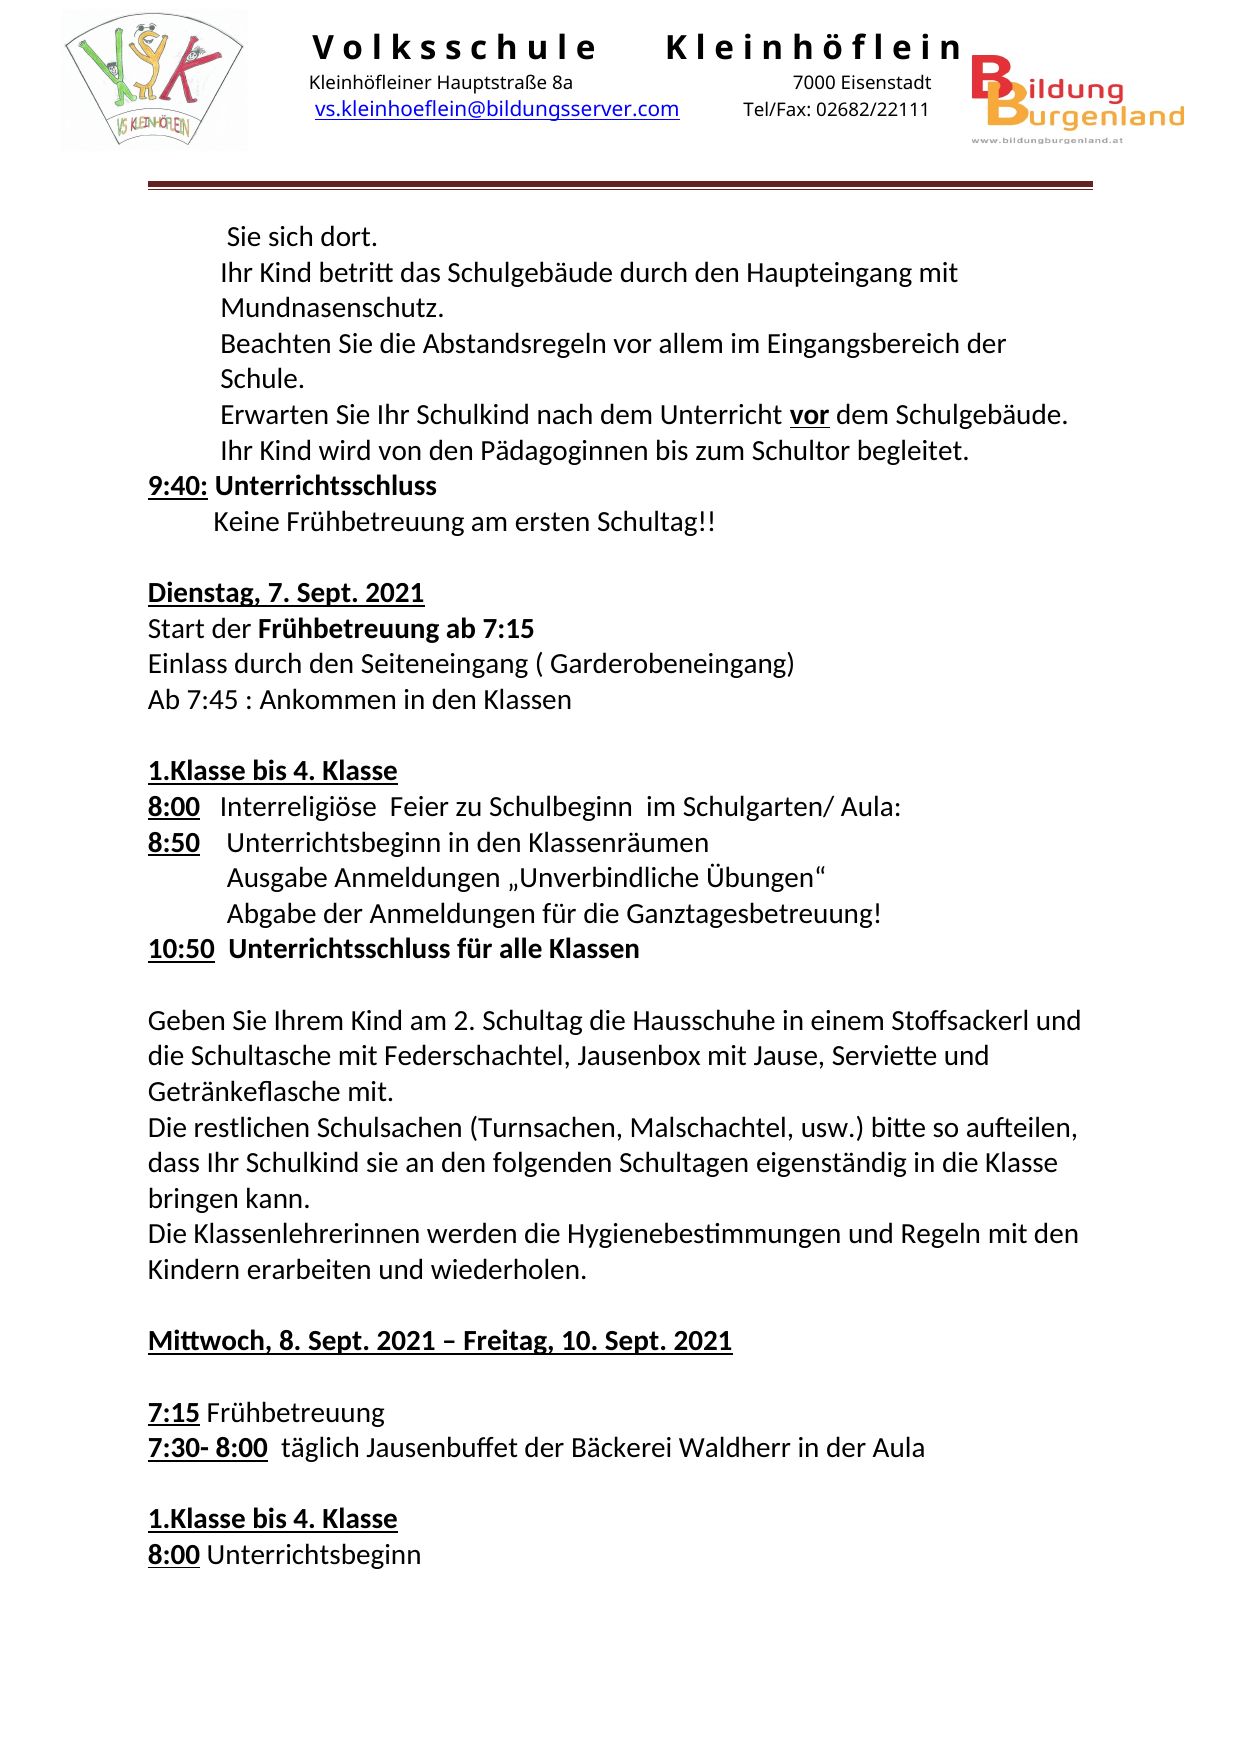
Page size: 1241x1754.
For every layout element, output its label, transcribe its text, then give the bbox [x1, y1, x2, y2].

text 8:00 Unterrichtsbeginn [148, 1536, 1093, 1572]
text 8:00 Interreligiöse Feier zu Schulbeginn im Schulgarten/ Aula: [148, 788, 1093, 824]
text Mundnasenschutz. [148, 289, 1093, 325]
text 1.Klasse bis 4. Klasse [148, 752, 1093, 788]
picture [971, 55, 1184, 144]
text Dienstag, 7. Sept. 2021 [148, 574, 1093, 610]
text Ab 7:45 : Ankommen in den Klassen [148, 681, 1093, 717]
text Einlass durch den Seiteneingang ( Garderobeneingang) [148, 646, 1093, 681]
text Die Klassenlehrerinnen werden die Hygienebestimmungen und Regeln mit den Kindern erarbeiten und wiederholen. [148, 1216, 1093, 1287]
text Ausgabe Anmeldungen „Unverbindliche Übungen“ [148, 859, 1093, 895]
text 10:50 Unterrichtsschluss für alle Klassen [148, 931, 1093, 966]
text 9:40: Unterrichtsschluss [148, 467, 1093, 503]
text Erwarten Sie Ihr Schulkind nach dem Unterricht vor dem Schulgebäude. [148, 396, 1093, 432]
text Die restlichen Schulsachen (Turnsachen, Malschachtel, usw.) bitte so aufteilen, dass Ihr Schulkind sie an den folgenden Schultagen eigenständig in die Klasse bringen kann. [148, 1109, 1093, 1216]
text 7:15 Frühbetreuung [148, 1394, 1093, 1429]
text Schule. [148, 361, 1093, 396]
text Abgabe der Anmeldungen für die Ganztagesbetreuung! [148, 895, 1093, 931]
text 7:30- 8:00 täglich Jausenbuffet der Bäckerei Waldherr in der Aula [148, 1429, 1093, 1465]
text Beachten Sie die Abstandsregeln vor allem im Eingangsbereich der [148, 325, 1093, 361]
text Ihr Kind wird von den Pädagoginnen bis zum Schultor begleitet. [148, 432, 1093, 467]
text Ihr Kind betritt das Schulgebäude durch den Haupteingang mit [148, 254, 1093, 289]
text Mittwoch, 8. Sept. 2021 – Freitag, 10. Sept. 2021 [148, 1322, 1093, 1358]
text Keine Frühbetreuung am ersten Schultag!! [148, 503, 1093, 539]
text Sie sich dort. [148, 218, 1093, 254]
text Start der Frühbetreuung ab 7:15 [148, 610, 1093, 646]
text Geben Sie Ihrem Kind am 2. Schultag die Hausschuhe in einem Stoffsackerl und die Schultasche mit Federschachtel, Jausenbox mit Jause, Serviette und Getränkeflasche mit. [148, 1002, 1093, 1109]
text 1.Klasse bis 4. Klasse [148, 1501, 1093, 1536]
picture [61, 9, 249, 151]
text 8:50 Unterrichtsbeginn in den Klassenräumen [148, 824, 1093, 859]
